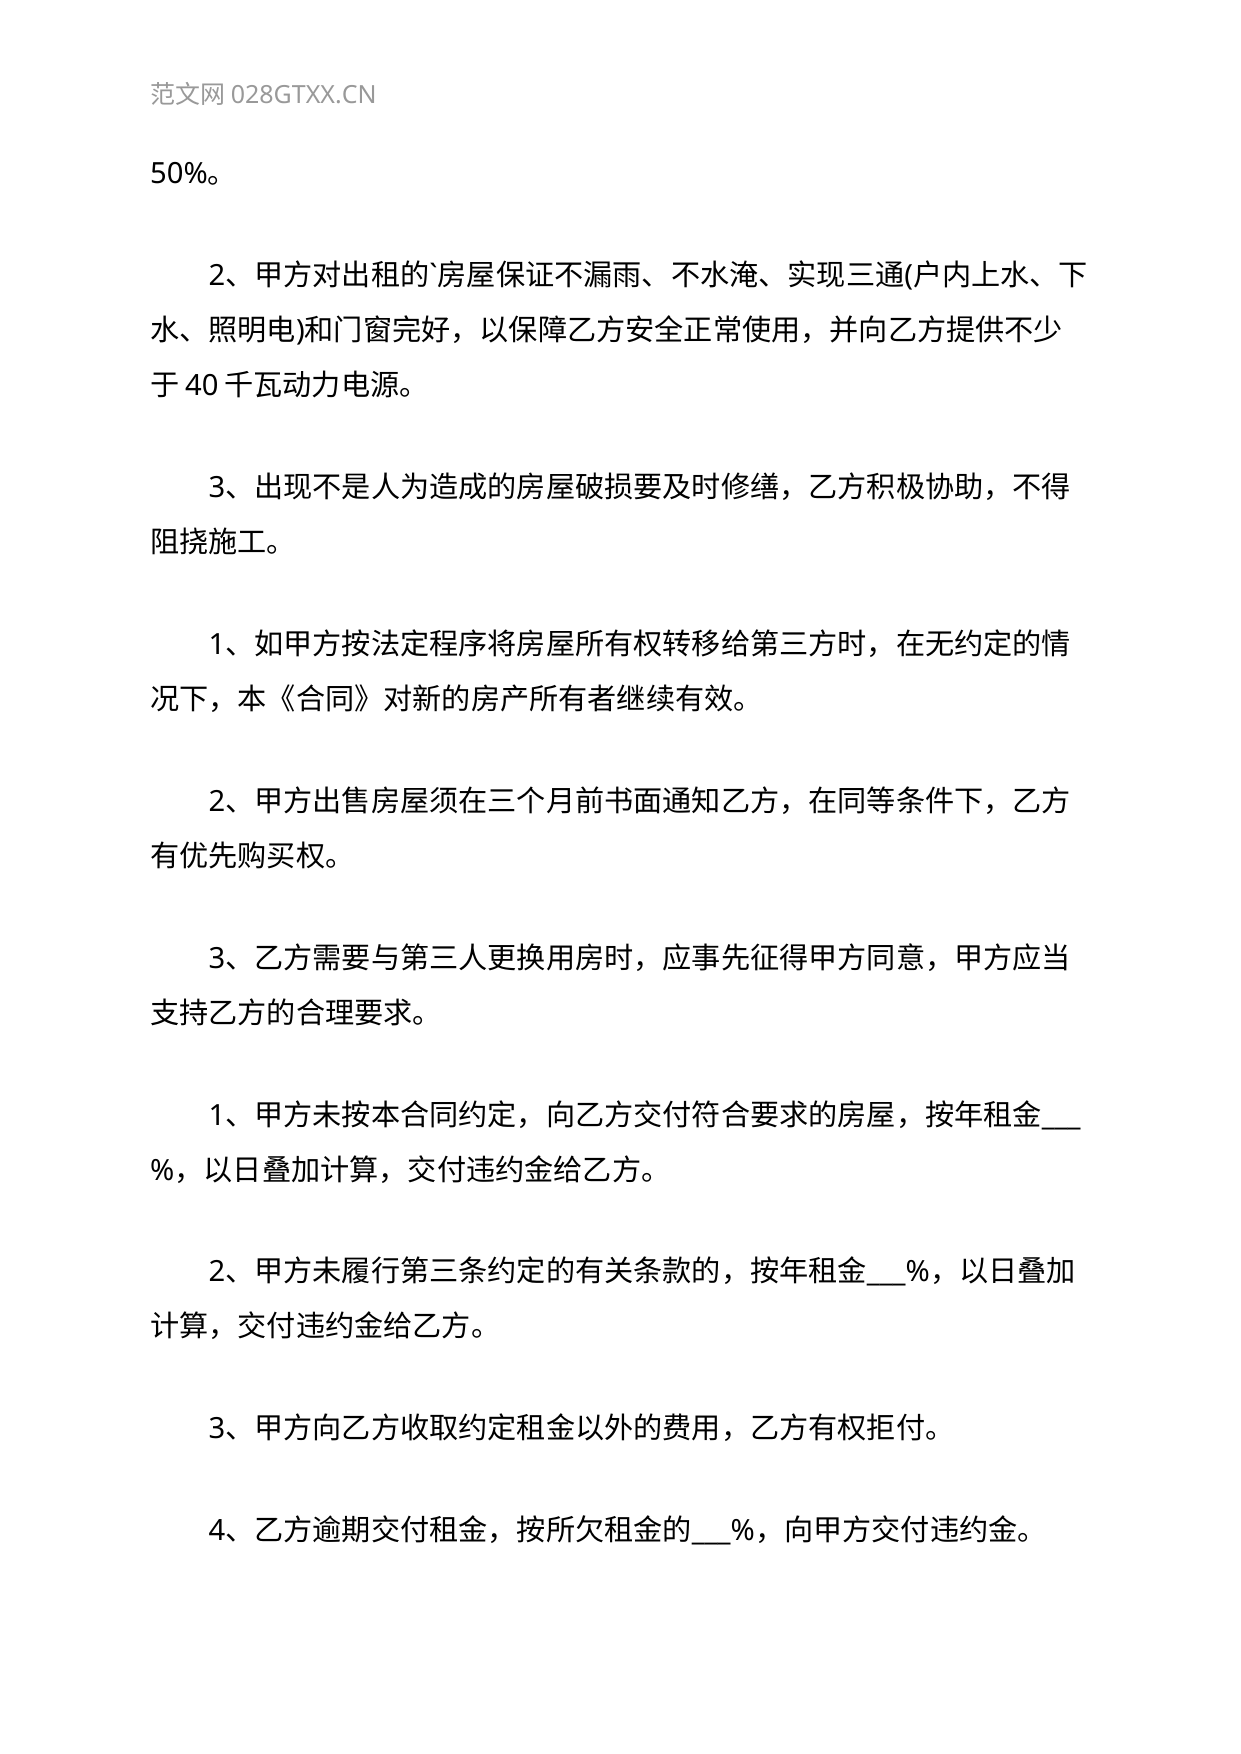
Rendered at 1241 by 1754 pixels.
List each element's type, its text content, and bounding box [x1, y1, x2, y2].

text 1、甲方未按本合同约定，向乙方交付符合要求的房屋，按年租金___%，以日叠加计算，交付违约金给乙方。 [150, 1091, 1090, 1188]
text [150, 150, 1090, 192]
text 2、甲方出售房屋须在三个月前书面通知乙方，在同等条件下，乙方有优先购买权。 [150, 777, 1090, 875]
text 2、甲方对出租的`房屋保证不漏雨、不水淹、实现三通(户内上水、下水、照明电)和门窗完好，以保障乙方安全正常使用，并向乙方提供不少于40千瓦动力电源。 [150, 252, 1090, 404]
text 3、出现不是人为造成的房屋破损要及时修缮，乙方积极协助，不得阻挠施工。 [150, 464, 1090, 561]
text 3、乙方需要与第三人更换用房时，应事先征得甲方同意，甲方应当支持乙方的合理要求。 [150, 934, 1090, 1032]
text 2、甲方未履行第三条约定的有关条款的，按年租金___%，以日叠加计算，交付违约金给乙方。 [150, 1248, 1090, 1345]
text 1、如甲方按法定程序将房屋所有权转移给第三方时，在无约定的情况下，本《合同》对新的房产所有者继续有效。 [150, 621, 1090, 718]
text 4、乙方逾期交付租金，按所欠租金的___%，向甲方交付违约金。 [150, 1507, 1090, 1549]
text 3、甲方向乙方收取约定租金以外的费用，乙方有权拒付。 [150, 1405, 1090, 1447]
